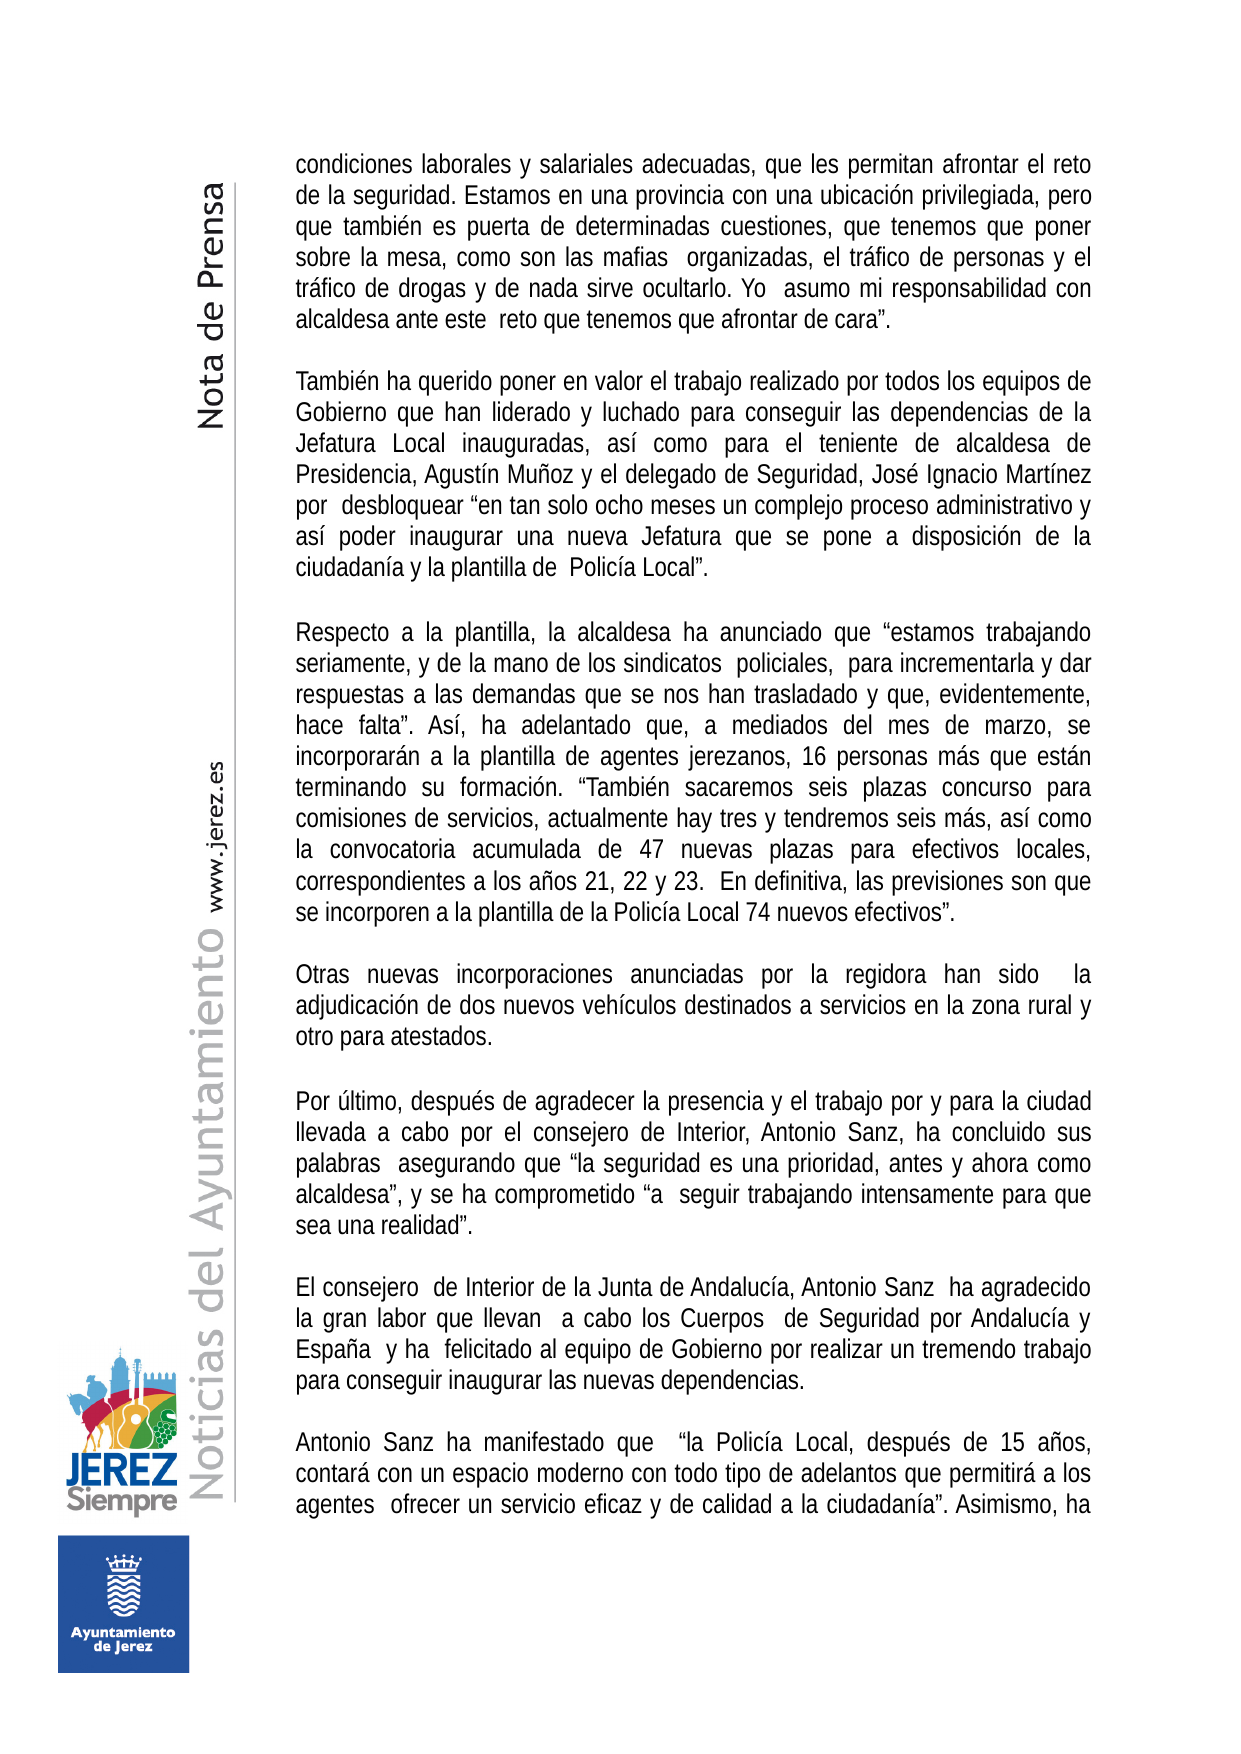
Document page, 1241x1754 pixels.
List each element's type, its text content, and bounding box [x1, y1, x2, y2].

text También ha querido poner en valor el trabajo realizado por todos los equipos de Gobierno que han liderado y luchado para conseguir las dependencias de la Jefatura Local inauguradas, así como para el teniente de alcaldesa de Presidencia, Agustín Muñoz y el delegado de Seguridad, José Ignacio Martínez por desbloquear “en tan solo ocho meses un complejo proceso administrativo y así poder inaugurar una nueva Jefatura que se pone a disposición de la ciudadanía y la plantilla de Policía Local”. [295, 365, 1092, 582]
text Por último, después de agradecer la presencia y el trabajo por y para la ciudad llevada a cabo por el consejero de Interior, Antonio Sanz, ha concluido sus palabras asegurando que “la seguridad es una prioridad, antes y ahora como alcaldesa”, y se ha comprometido “a seguir trabajando intensamente para que sea una realidad”. [295, 1085, 1092, 1240]
text Otras nuevas incorporaciones anunciadas por la regidora han sido la adjudicación de dos nuevos vehículos destinados a servicios en la zona rural y otro para atestados. [295, 958, 1092, 1051]
text El consejero de Interior de la Junta de Andalucía, Antonio Sanz ha agradecido la gran labor que llevan a cabo los Cuerpos de Seguridad por Andalucía y España y ha felicitado al equipo de Gobierno por realizar un tremendo trabajo para conseguir inaugurar las nuevas dependencias. [295, 1271, 1092, 1395]
text Respecto a la plantilla, la alcaldesa ha anunciado que “estamos trabajando seriamente, y de la mano de los sindicatos policiales, para incrementarla y dar respuestas a las demandas que se nos han trasladado y que, evidentemente, hace falta”. Así, ha adelantado que, a mediados del mes de marzo, se incorporarán a la plantilla de agentes jerezanos, 16 personas más que están terminando su formación. “También sacaremos seis plazas concurso para comisiones de servicios, actualmente hay tres y tendremos seis más, así como la convocatoria acumulada de 47 nuevas plazas para efectivos locales, correspondientes a los años 21, 22 y 23. En definitiva, las previsiones son que se incorporen a la plantilla de la Policía Local 74 nuevos efectivos”. [295, 616, 1092, 927]
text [295, 1426, 1092, 1519]
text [295, 148, 1092, 334]
picture [57, 181, 236, 1673]
